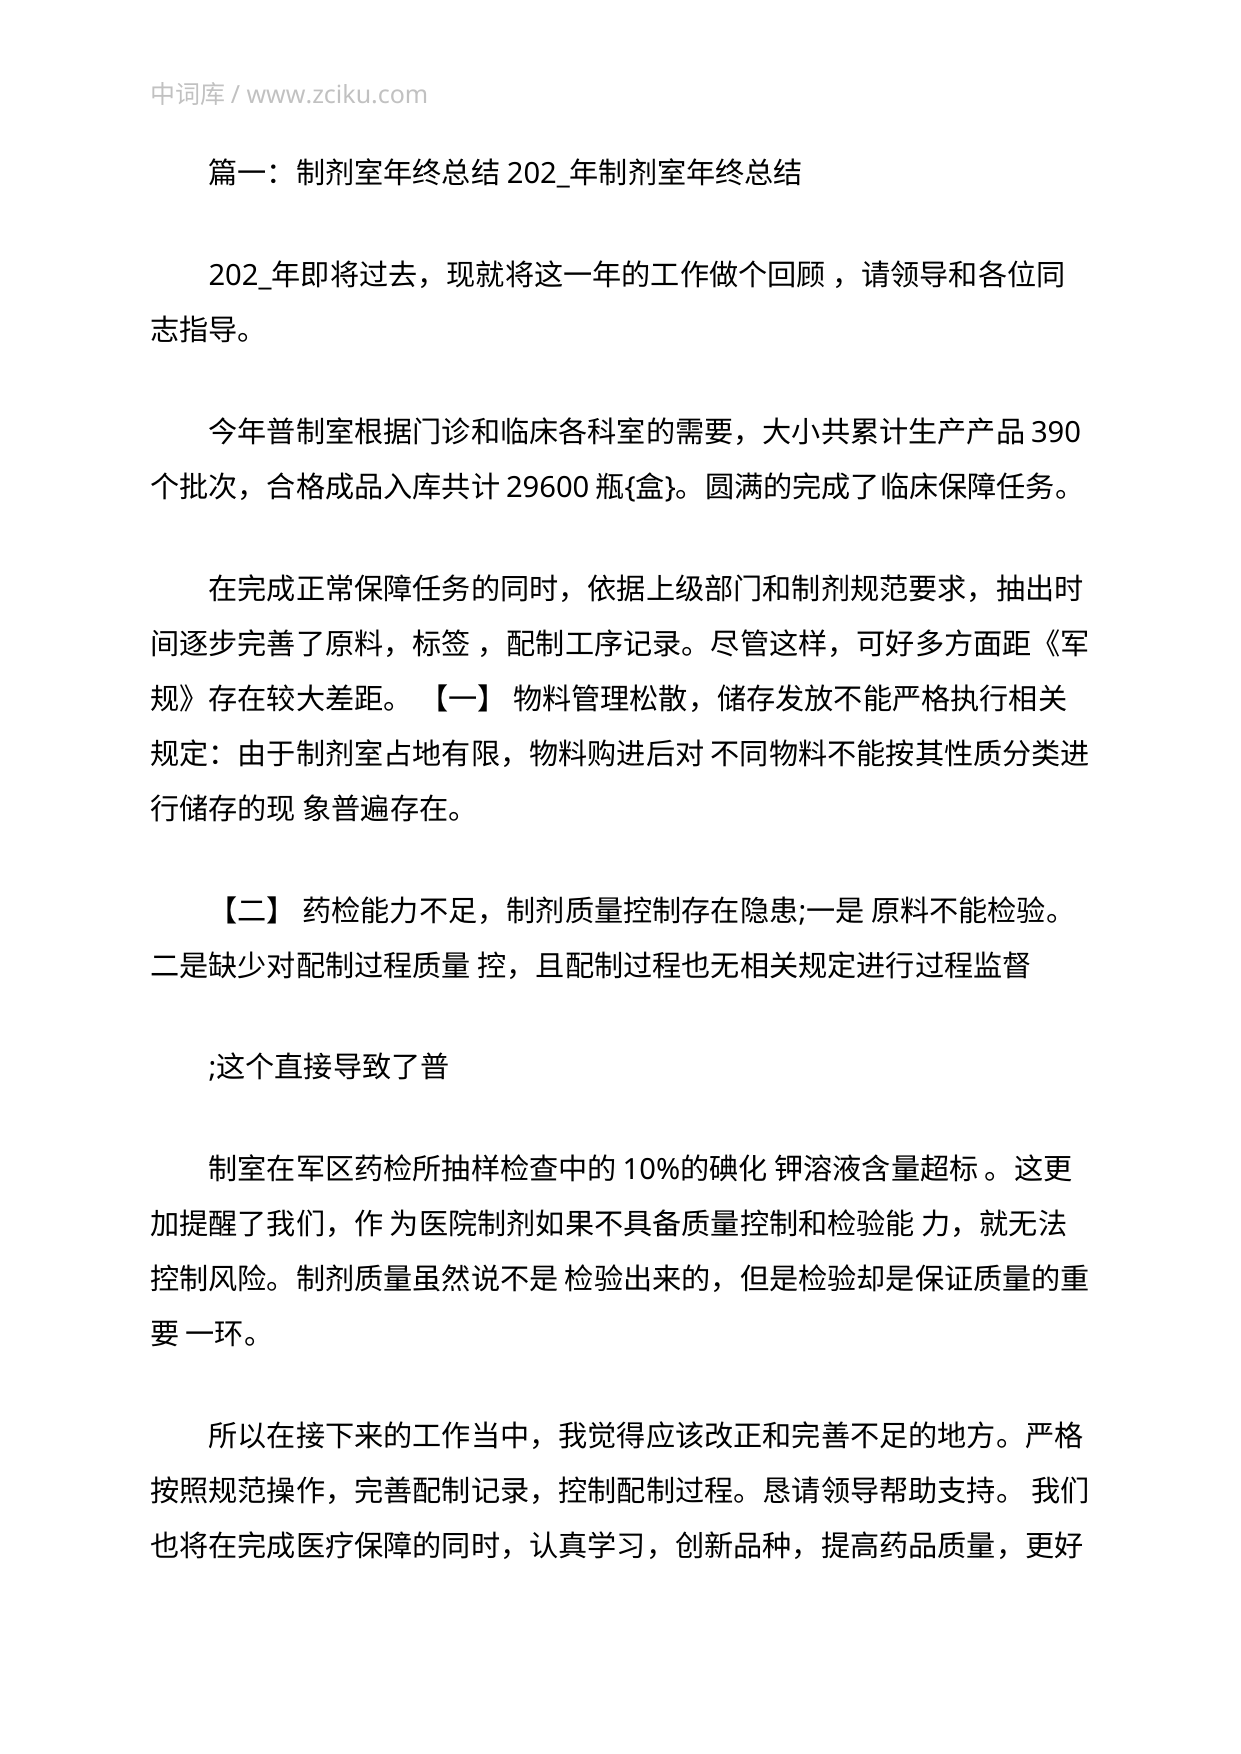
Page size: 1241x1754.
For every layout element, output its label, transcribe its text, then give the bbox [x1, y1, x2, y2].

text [150, 1412, 1090, 1564]
text ;这个直接导致了普 [150, 1044, 1090, 1086]
text 在完成正常保障任务的同时，依据上级部门和制剂规范要求，抽出时间逐步完善了原料，标签 ，配制工序记录。尽管这样，可好多方面距《军规》存在较大差距。 【一】 物料管理松散，储存发放不能严格执行相关 规定：由于制剂室占地有限，物料购进后对 不同物料不能按其性质分类进行储存的现 象普遍存在。 [150, 566, 1090, 828]
text 202_年即将过去，现就将这一年的工作做个回顾 ，请领导和各位同志指导。 [150, 252, 1090, 349]
text 篇一：制剂室年终总结 202_年制剂室年终总结 [150, 150, 1090, 192]
text 制室在军区药检所抽样检查中的10%的碘化 钾溶液含量超标 。这更加提醒了我们，作 为医院制剂如果不具备质量控制和检验能 力，就无法控制风险。制剂质量虽然说不是 检验出来的，但是检验却是保证质量的重要 一环。 [150, 1146, 1090, 1353]
text 今年普制室根据门诊和临床各科室的需要，大小共累计生产产品390个批次，合格成品入库共计29600瓶{盒}。圆满的完成了临床保障任务。 [150, 409, 1090, 506]
text 【二】 药检能力不足，制剂质量控制存在隐患;一是 原料不能检验。二是缺少对配制过程质量 控，且配制过程也无相关规定进行过程监督 [150, 887, 1090, 984]
